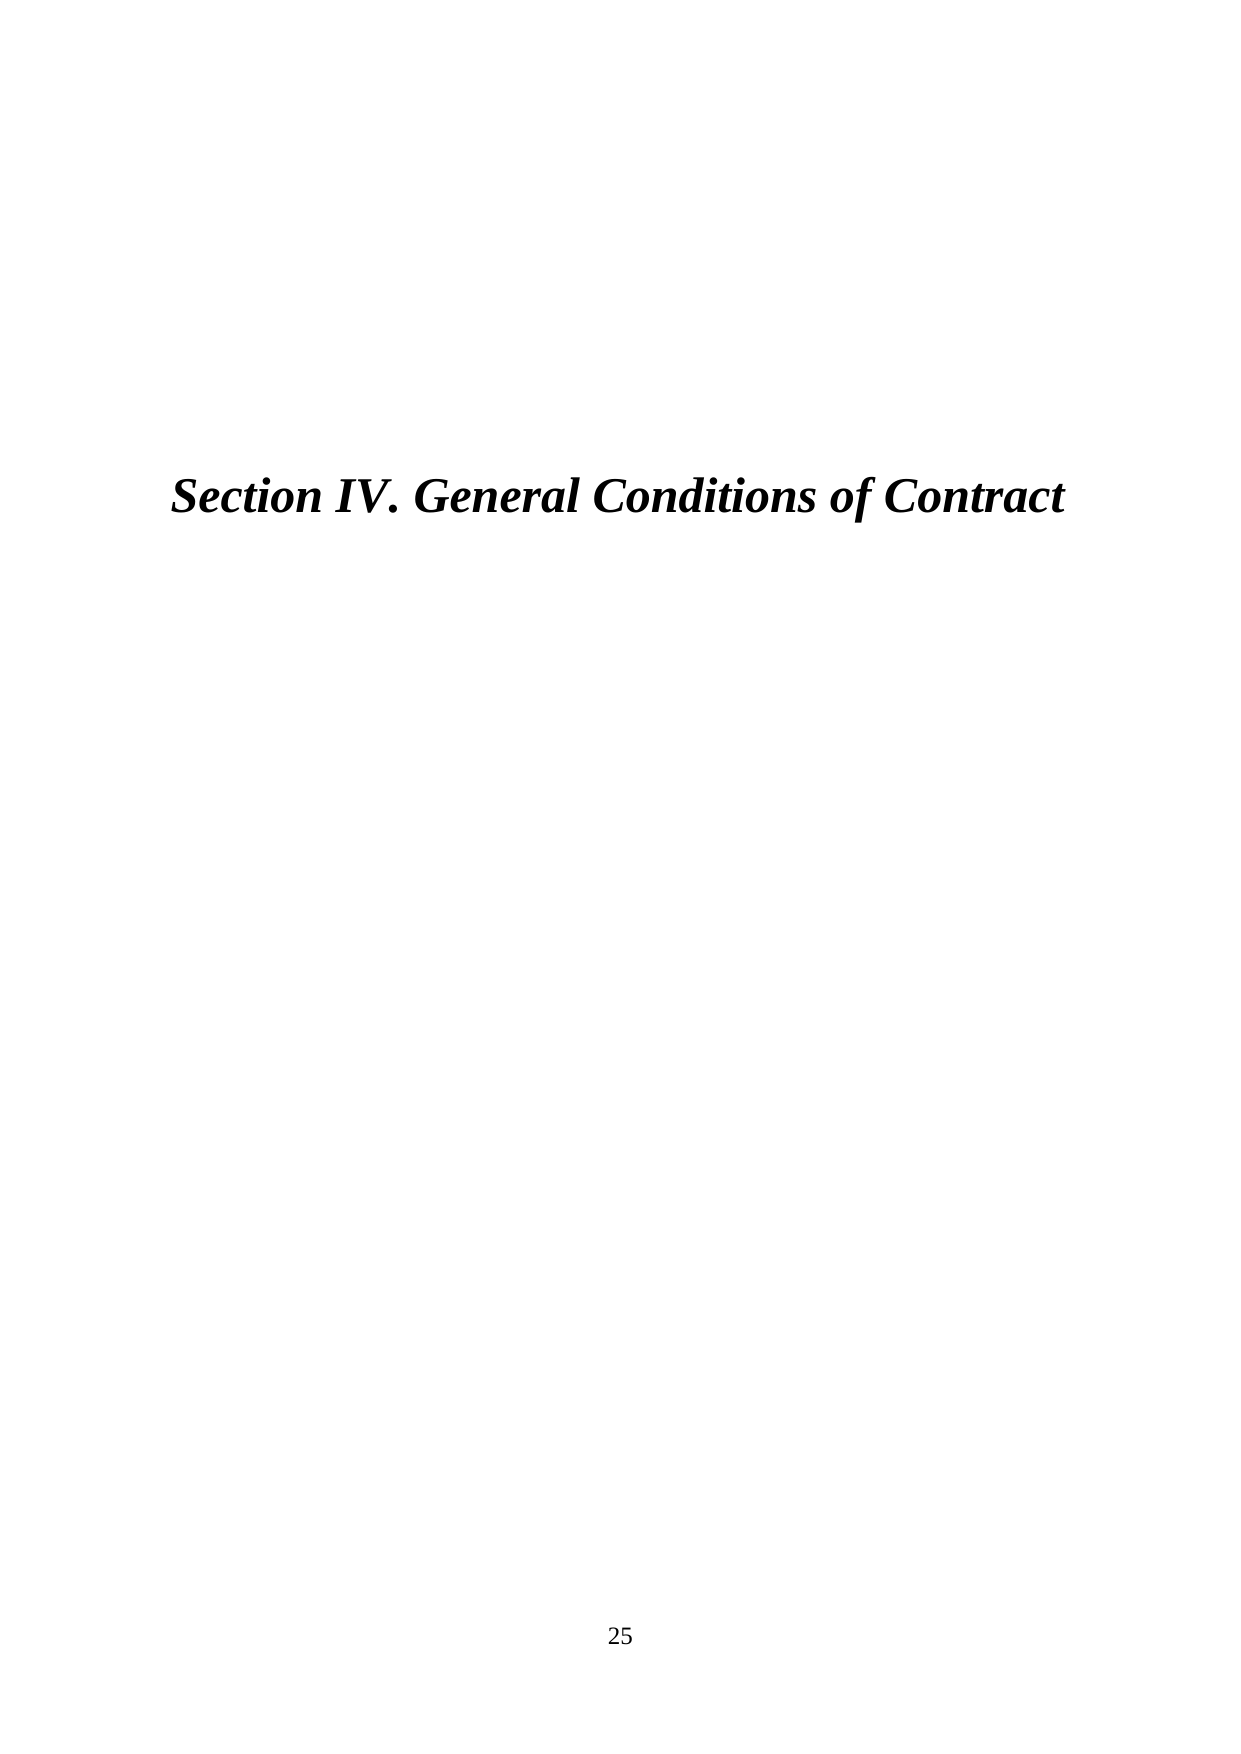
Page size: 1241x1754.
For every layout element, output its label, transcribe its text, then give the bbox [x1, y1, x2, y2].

subtitle Section IV. General Conditions of Contract [150, 466, 1090, 524]
